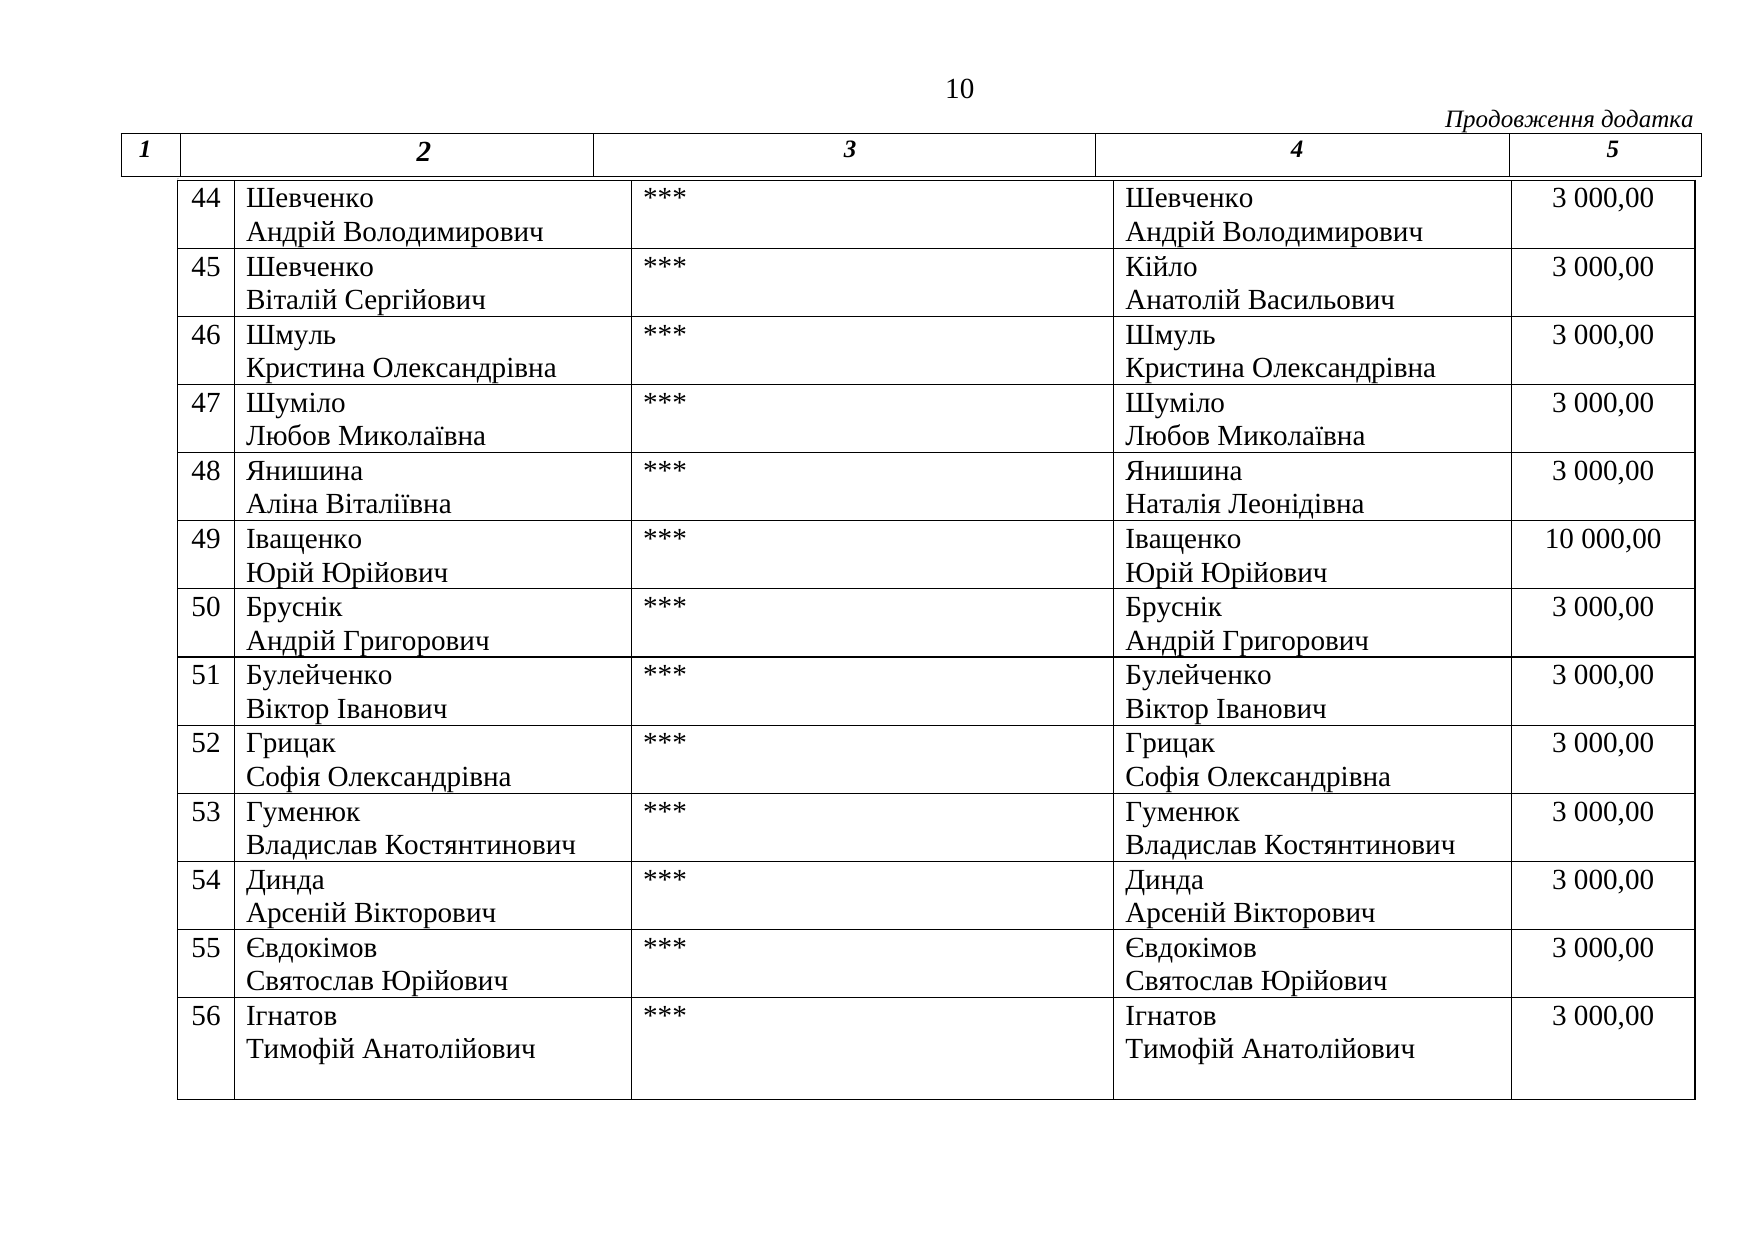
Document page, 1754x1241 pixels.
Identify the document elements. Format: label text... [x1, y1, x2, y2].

table_cell 3 000,00 [1512, 794, 1694, 861]
table_cell Шуміло Любов Миколаївна [1114, 385, 1511, 452]
table_cell 49 [178, 521, 234, 588]
table_cell 45 [178, 249, 234, 316]
table_cell *** [632, 521, 1113, 588]
table_cell Гуменюк Владислав Костянтинович [235, 794, 631, 861]
table_cell Янишина Аліна Віталіївна [235, 453, 631, 520]
table_cell *** [632, 998, 1113, 1099]
table_cell Шевченко Віталій Сергійович [235, 249, 631, 316]
table_cell *** [632, 317, 1113, 384]
table_cell *** [632, 658, 1113, 724]
table_cell *** [632, 930, 1113, 997]
table_cell 3 000,00 [1512, 181, 1694, 248]
table_cell 52 [178, 726, 234, 793]
table_cell 53 [178, 794, 234, 861]
table_cell 3 000,00 [1512, 930, 1694, 997]
table_cell *** [632, 453, 1113, 520]
table_cell Євдокімов Святослав Юрійович [235, 930, 631, 997]
table_cell 3 000,00 [1512, 658, 1694, 724]
table_cell Динда Арсеній Вікторович [1114, 862, 1511, 929]
table_cell *** [632, 249, 1113, 316]
table_cell Іващенко Юрій Юрійович [235, 521, 631, 588]
table_cell 3 000,00 [1512, 385, 1694, 452]
table_cell 56 [178, 998, 234, 1099]
table_cell Булейченко Віктор Іванович [235, 658, 631, 724]
table_cell Бруснік Андрій Григорович [235, 589, 631, 656]
table_cell Шмуль Кристина Олександрівна [1114, 317, 1511, 384]
table_cell 51 [178, 658, 234, 724]
table_cell Динда Арсеній Вікторович [235, 862, 631, 929]
table_cell 46 [178, 317, 234, 384]
table_cell 3 000,00 [1512, 589, 1694, 656]
table_cell 50 [178, 589, 234, 656]
table_cell 3 000,00 [1512, 726, 1694, 793]
table_cell 3 000,00 [1512, 249, 1694, 316]
table_cell Кійло Анатолій Васильович [1114, 249, 1511, 316]
table_cell 10 000,00 [1512, 521, 1694, 588]
table_cell Грицак Софія Олександрівна [235, 726, 631, 793]
table_cell 47 [178, 385, 234, 452]
table_cell Грицак Софія Олександрівна [1114, 726, 1511, 793]
table_cell 3 000,00 [1512, 862, 1694, 929]
table_cell Ігнатов Тимофій Анатолійович [235, 998, 631, 1099]
table_cell *** [632, 794, 1113, 861]
table_cell 44 [178, 181, 234, 248]
table_cell 55 [178, 930, 234, 997]
table_cell Шмуль Кристина Олександрівна [235, 317, 631, 384]
table_cell 3 000,00 [1512, 998, 1694, 1099]
table_cell *** [632, 589, 1113, 656]
table_cell Ігнатов Тимофій Анатолійович [1114, 998, 1511, 1099]
table_cell Іващенко Юрій Юрійович [1114, 521, 1511, 588]
table_cell 54 [178, 862, 234, 929]
table_cell 3 000,00 [1512, 453, 1694, 520]
table_cell Булейченко Віктор Іванович [1114, 658, 1511, 724]
table_cell 3 000,00 [1512, 317, 1694, 384]
table_cell *** [632, 726, 1113, 793]
table_cell Янишина Наталія Леонідівна [1114, 453, 1511, 520]
table_cell 48 [178, 453, 234, 520]
table_cell Шуміло Любов Миколаївна [235, 385, 631, 452]
table_cell Шевченко Андрій Володимирович [1114, 181, 1511, 248]
table_cell Євдокімов Святослав Юрійович [1114, 930, 1511, 997]
table_cell *** [632, 181, 1113, 248]
table_cell *** [632, 385, 1113, 452]
table_cell Гуменюк Владислав Костянтинович [1114, 794, 1511, 861]
table_cell Бруснік Андрій Григорович [1114, 589, 1511, 656]
table_cell Шевченко Андрій Володимирович [235, 181, 631, 248]
table_cell *** [632, 862, 1113, 929]
